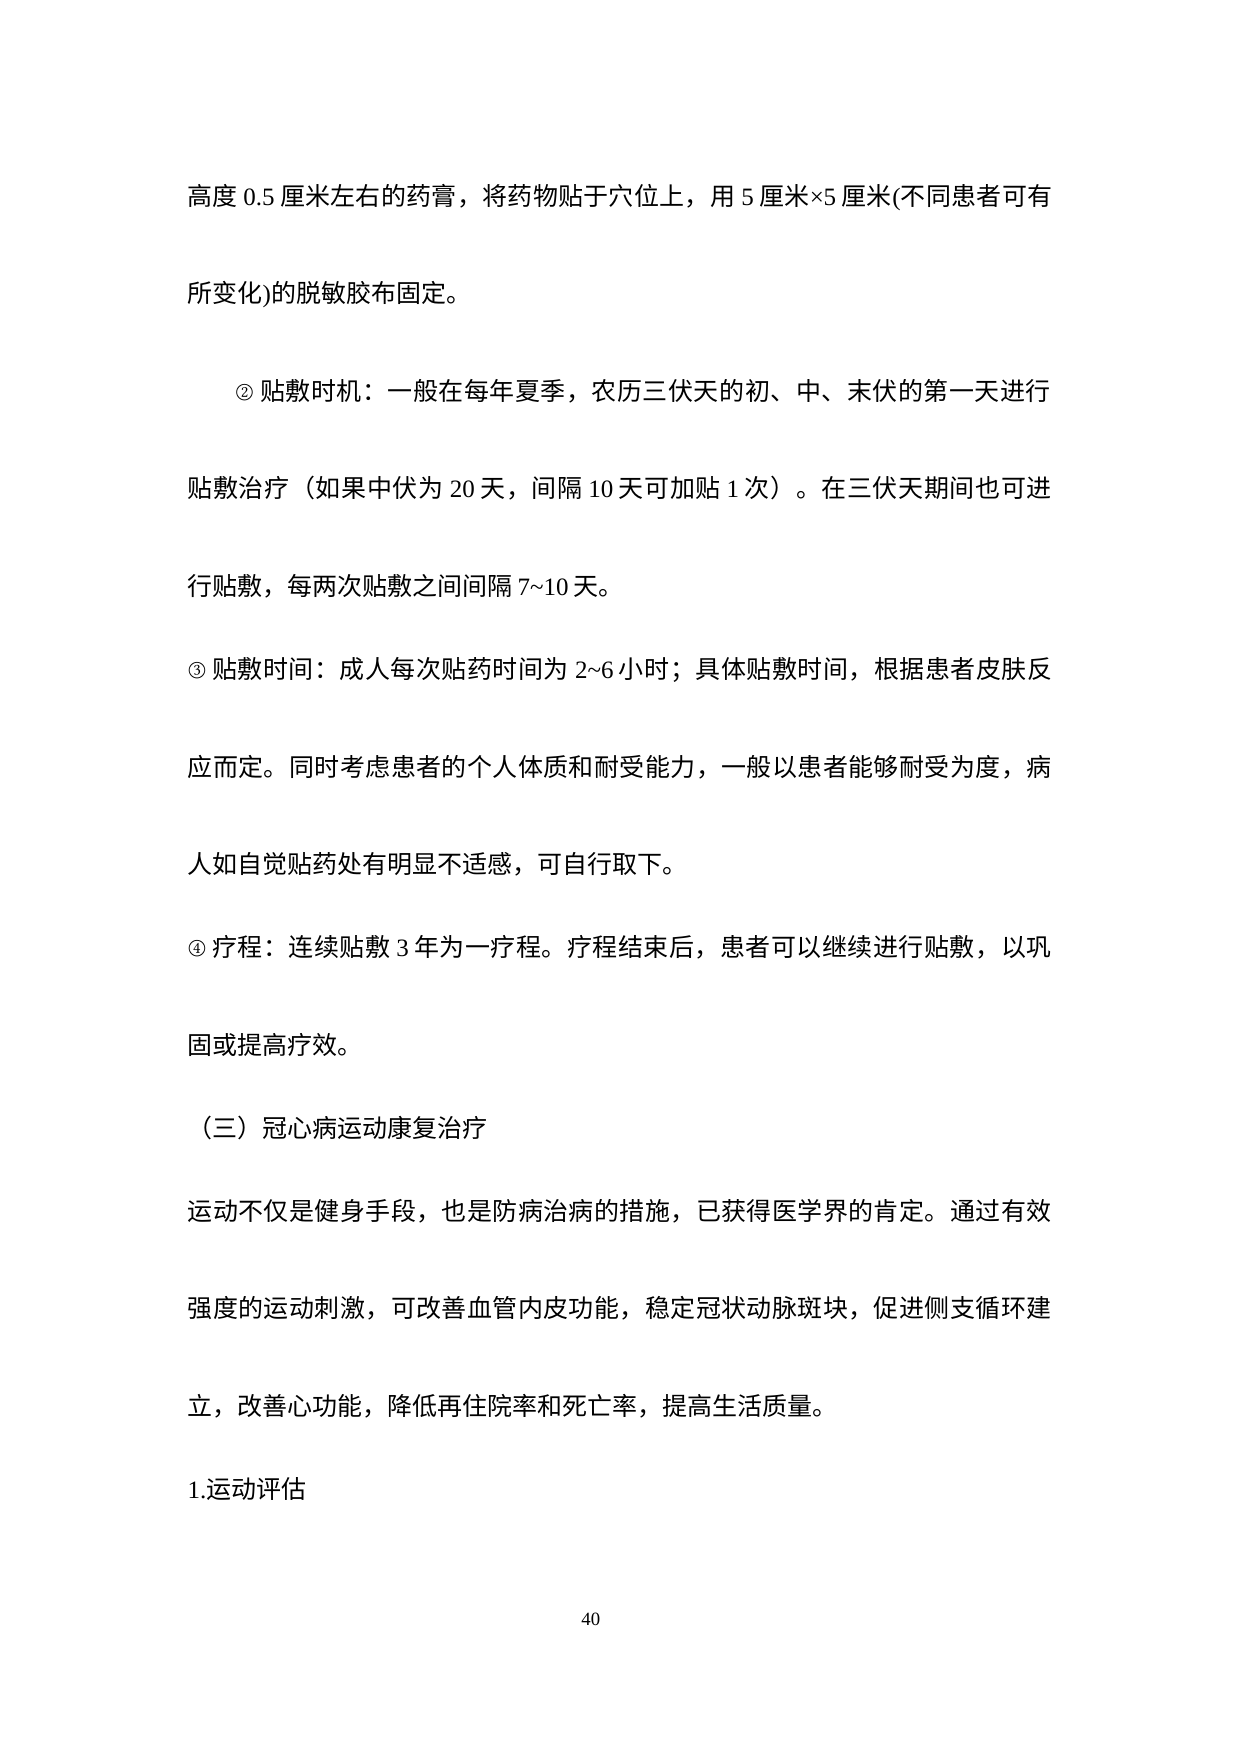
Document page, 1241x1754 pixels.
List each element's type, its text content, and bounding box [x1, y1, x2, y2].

text （三）冠心病运动康复治疗 [187, 1094, 1053, 1159]
text ③贴敷时间：成人每次贴药时间为2~6小时；具体贴敷时间，根据患者皮肤反应而定。同时考虑患者的个人体质和耐受能力，一般以患者能够耐受为度，病人如自觉贴药处有明显不适感，可自行取下。 [187, 635, 1053, 895]
text 运动不仅是健身手段，也是防病治病的措施，已获得医学界的肯定。通过有效强度的运动刺激，可改善血管内皮功能，稳定冠状动脉斑块，促进侧支循环建立，改善心功能，降低再住院率和死亡率，提高生活质量。 [187, 1177, 1053, 1437]
text 1.运动评估 [187, 1455, 1053, 1520]
text ④疗程：连续贴敷3年为一疗程。疗程结束后，患者可以继续进行贴敷，以巩固或提高疗效。 [187, 913, 1053, 1076]
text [187, 162, 1053, 617]
